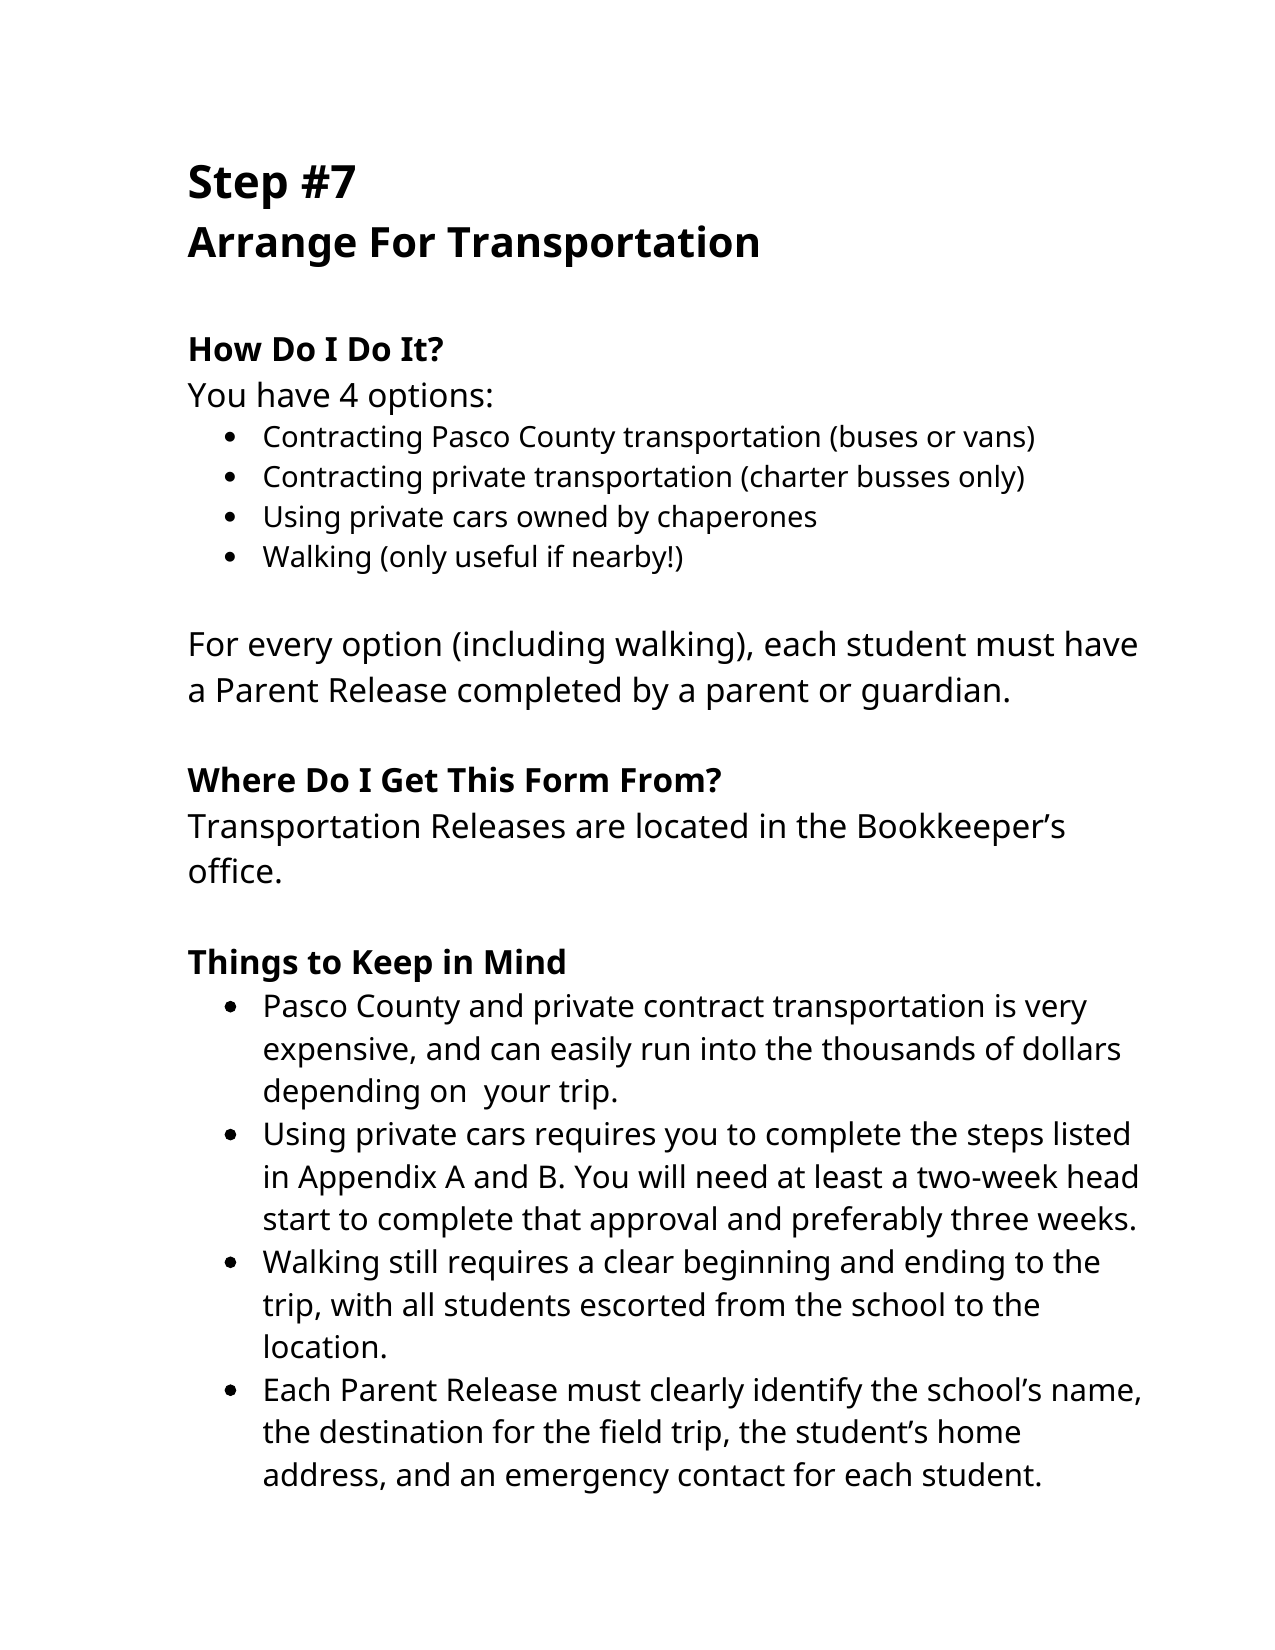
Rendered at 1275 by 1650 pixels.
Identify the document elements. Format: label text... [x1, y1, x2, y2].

list Each Parent Release must clearly identify the school’s name, the destination for the field trip, the student’s home address, and an emergency contact for each student. [225, 1368, 1153, 1496]
text Where Do I Get This Form From? [187, 757, 1153, 803]
text For every option (including walking), each student must have a Parent Release completed by a parent or guardian. [187, 621, 1153, 712]
text How Do I Do It? [187, 326, 1153, 371]
list Walking still requires a clear beginning and ending to the trip, with all students escorted from the school to the location. [225, 1240, 1153, 1368]
text You have 4 options: [187, 371, 1153, 417]
text Step #7 [187, 150, 1153, 212]
list Using private cars owned by chaperones [225, 496, 1153, 536]
text Things to Keep in Mind [187, 939, 1153, 984]
list Pasco County and private contract transportation is very expensive, and can easily run into the thousands of dollars depending on your trip. [225, 984, 1153, 1112]
list Walking (only useful if nearby!) [225, 536, 1153, 576]
list Using private cars requires you to complete the steps listed in Appendix A and B. You will need at least a two-week head start to complete that approval and preferably three weeks. [225, 1112, 1153, 1240]
text Transportation Releases are located in the Bookkeeper’s office. [187, 803, 1153, 893]
text Arrange For Transportation [187, 212, 1153, 269]
list Contracting private transportation (charter busses only) [225, 456, 1153, 496]
list Contracting Pasco County transportation (buses or vans) [225, 417, 1153, 456]
